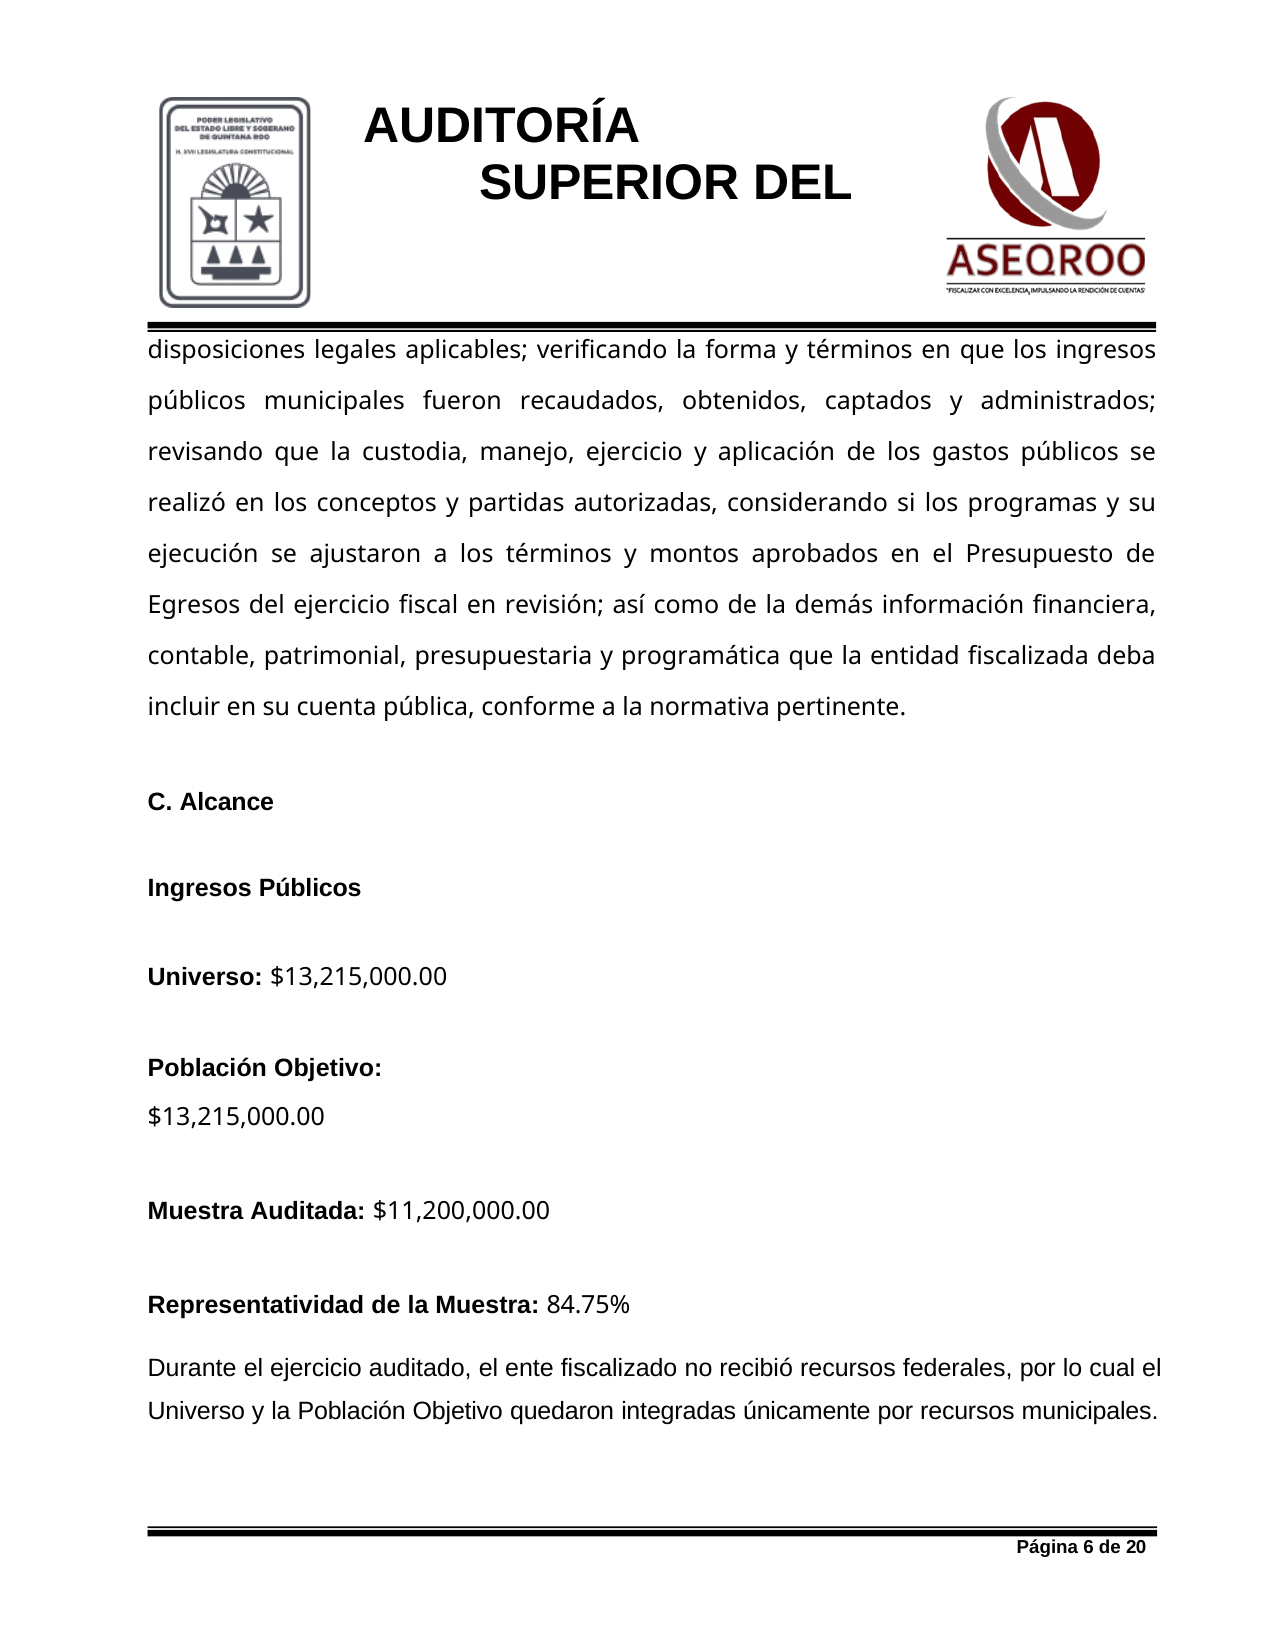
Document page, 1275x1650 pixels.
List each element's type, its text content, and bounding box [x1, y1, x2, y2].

text Muestra Auditada: $11,200,000.00 [147, 1193, 564, 1227]
subtitle Durante el ejercicio auditado, el ente fiscalizado no recibió recursos federales, por lo cual el Universo y la Población Objetivo quedaron integradas únicamente por recursos municipales. [147, 1353, 1169, 1424]
subtitle Representatividad de la Muestra: 84.75% [147, 1287, 1169, 1321]
text Ingresos Públicos [147, 873, 1169, 901]
picture [946, 97, 1146, 295]
text Población Objetivo: $13,215,000.00 [147, 1053, 564, 1133]
picture [159, 97, 311, 308]
text Universo: $13,215,000.00 [147, 959, 564, 993]
subtitle Alcance [147, 786, 1169, 815]
